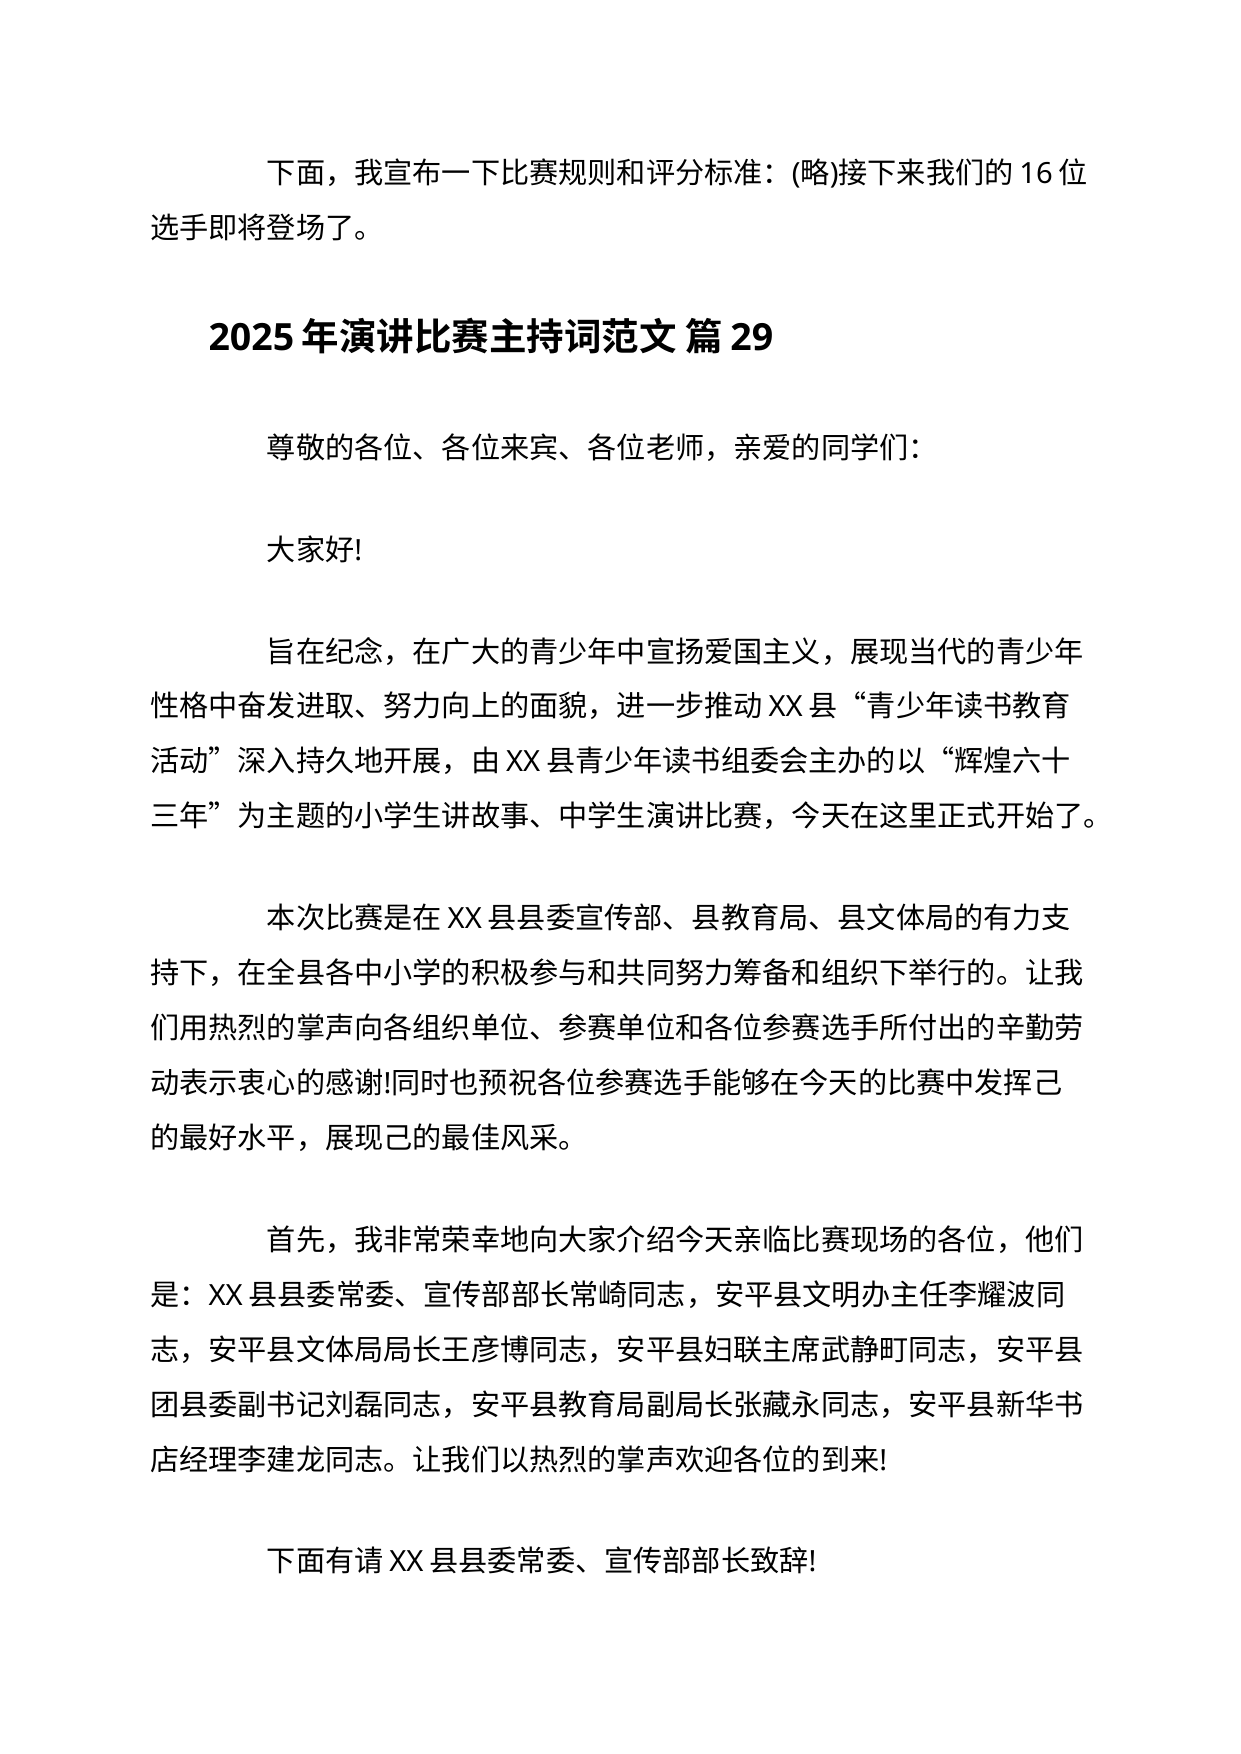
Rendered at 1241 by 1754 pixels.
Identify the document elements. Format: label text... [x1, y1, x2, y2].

text 本次比赛是在XX县县委宣传部、县教育局、县文体局的有力支持下，在全县各中小学的积极参与和共同努力筹备和组织下举行的。让我们用热烈的掌声向各组织单位、参赛单位和各位参赛选手所付出的辛勤劳动表示衷心的感谢!同时也预祝各位参赛选手能够在今天的比赛中发挥己的最好水平，展现己的最佳风采。 [150, 895, 1090, 1157]
text 旨在纪念，在广大的青少年中宣扬爱国主义，展现当代的青少年性格中奋发进取、努力向上的面貌，进一步推动XX县“青少年读书教育活动”深入持久地开展，由XX县青少年读书组委会主办的以“辉煌六十三年”为主题的小学生讲故事、中学生演讲比赛，今天在这里正式开始了。 [150, 628, 1090, 835]
text 2025年演讲比赛主持词范文 篇29 [150, 307, 1090, 361]
text 尊敬的各位、各位来宾、各位老师，亲爱的同学们： [150, 424, 1090, 467]
text 大家好! [150, 526, 1090, 568]
text 首先，我非常荣幸地向大家介绍今天亲临比赛现场的各位，他们是：XX县县委常委、宣传部部长常崎同志，安平县文明办主任李耀波同志，安平县文体局局长王彦博同志，安平县妇联主席武静町同志，安平县团县委副书记刘磊同志，安平县教育局副局长张藏永同志，安平县新华书店经理李建龙同志。让我们以热烈的掌声欢迎各位的到来! [150, 1216, 1090, 1478]
text 下面有请XX县县委常委、宣传部部长致辞! [150, 1538, 1090, 1580]
text 下面，我宣布一下比赛规则和评分标准：(略)接下来我们的16位选手即将登场了。 [150, 150, 1090, 247]
